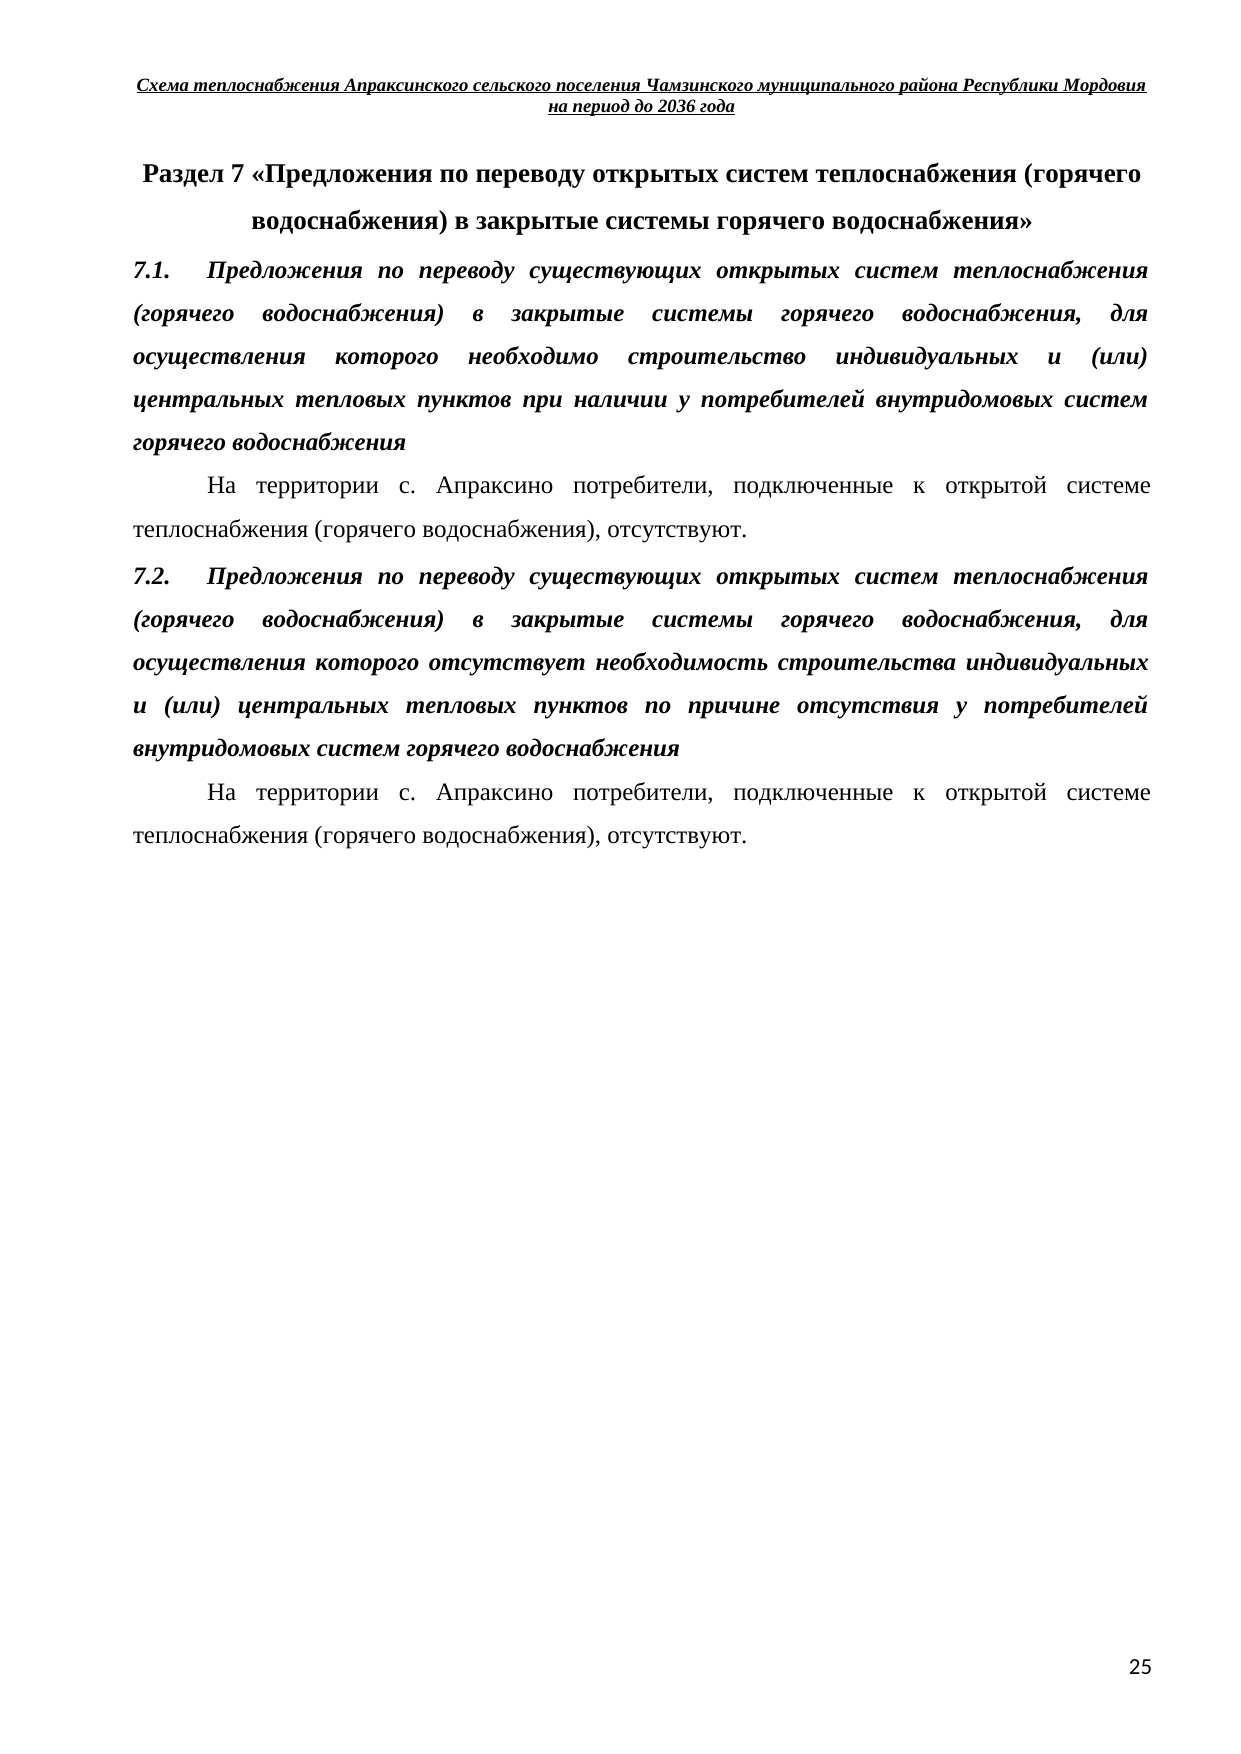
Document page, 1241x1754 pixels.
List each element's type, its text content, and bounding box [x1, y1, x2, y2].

text На территории с. Апраксино потребители, подключенные к открытой системе теплоснабжения (горячего водоснабжения), отсутствуют. [133, 471, 1152, 542]
subtitle 7.1. Предложения по переводу существующих открытых систем теплоснабжения (горячего водоснабжения) в закрытые системы горячего водоснабжения, для осуществления которого необходимо строительство индивидуальных и (или) центральных тепловых пунктов при наличии у потребителей внутридомовых систем горячего водоснабжения [133, 255, 1152, 456]
text На территории с. Апраксино потребители, подключенные к открытой системе теплоснабжения (горячего водоснабжения), отсутствуют. [133, 777, 1152, 848]
subtitle Раздел 7 «Предложения по переводу открытых систем теплоснабжения (горячего водоснабжения) в закрытые системы горячего водоснабжения» [133, 157, 1152, 235]
subtitle 7.2. Предложения по переводу существующих открытых систем теплоснабжения (горячего водоснабжения) в закрытые системы горячего водоснабжения, для осуществления которого отсутствует необходимость строительства индивидуальных и (или) центральных тепловых пунктов по причине отсутствия у потребителей внутридомовых систем горячего водоснабжения [133, 561, 1152, 762]
